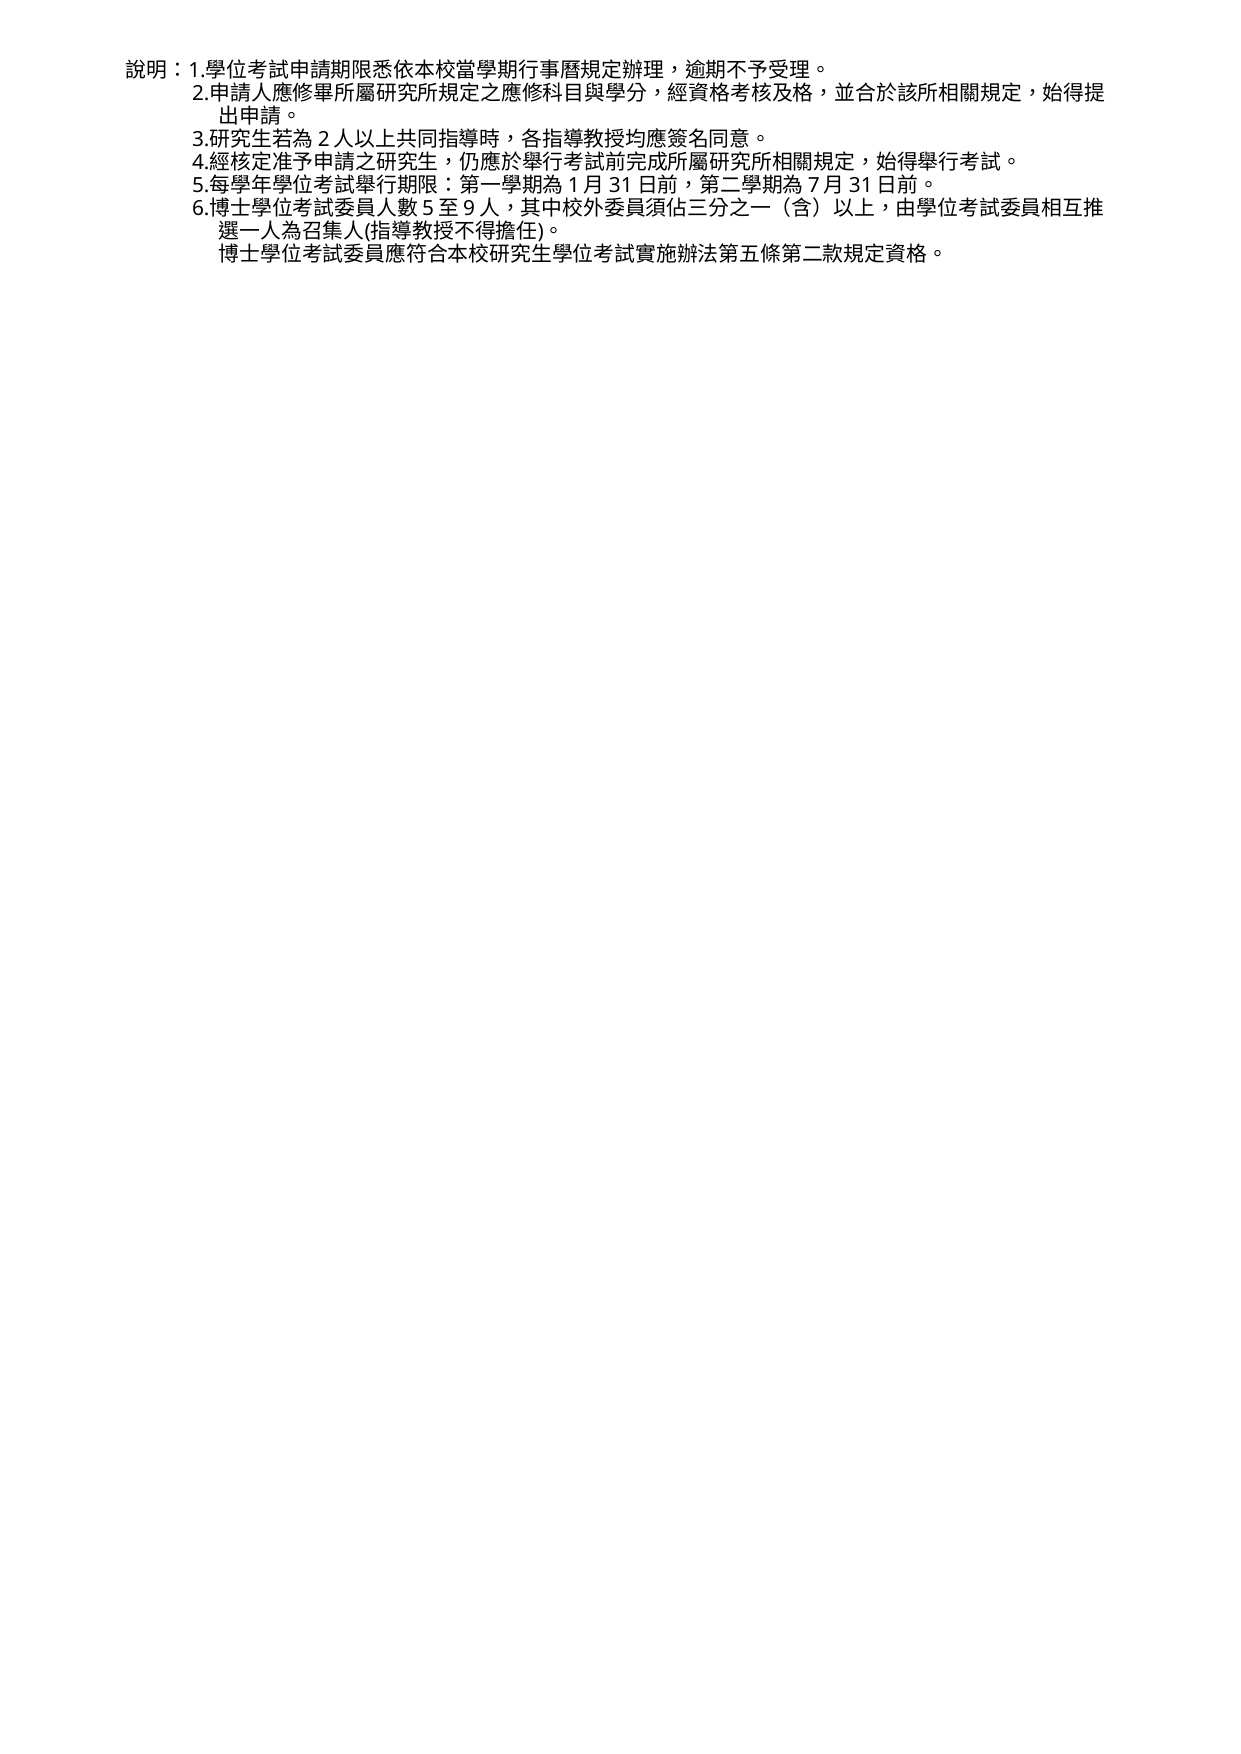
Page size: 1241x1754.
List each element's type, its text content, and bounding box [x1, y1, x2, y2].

text 6.博士學位考試委員人數5至9人，其中校外委員須佔三分之一（含）以上，由學位考試委員相互推選一人為召集人(指導教授不得擔任)。 博士學位考試委員應符合本校研究生學位考試實施辦法第五條第二款規定資格。 [192, 197, 1122, 266]
text 3.研究生若為2人以上共同指導時，各指導教授均應簽名同意。 [192, 128, 1122, 151]
text 4.經核定准予申請之研究生，仍應於舉行考試前完成所屬研究所相關規定，始得舉行考試。 [192, 151, 1122, 174]
text 5.每學年學位考試舉行期限：第一學期為前，第二學期為前。 [192, 174, 1122, 197]
text 說明：1.學位考試申請期限悉依本校當學期行事曆規定辦理，逾期不予受理。 [126, 59, 1122, 82]
text 2.申請人應修畢所屬研究所規定之應修科目與學分，經資格考核及格，並合於該所相關規定，始得提出申請。 [192, 82, 1122, 128]
